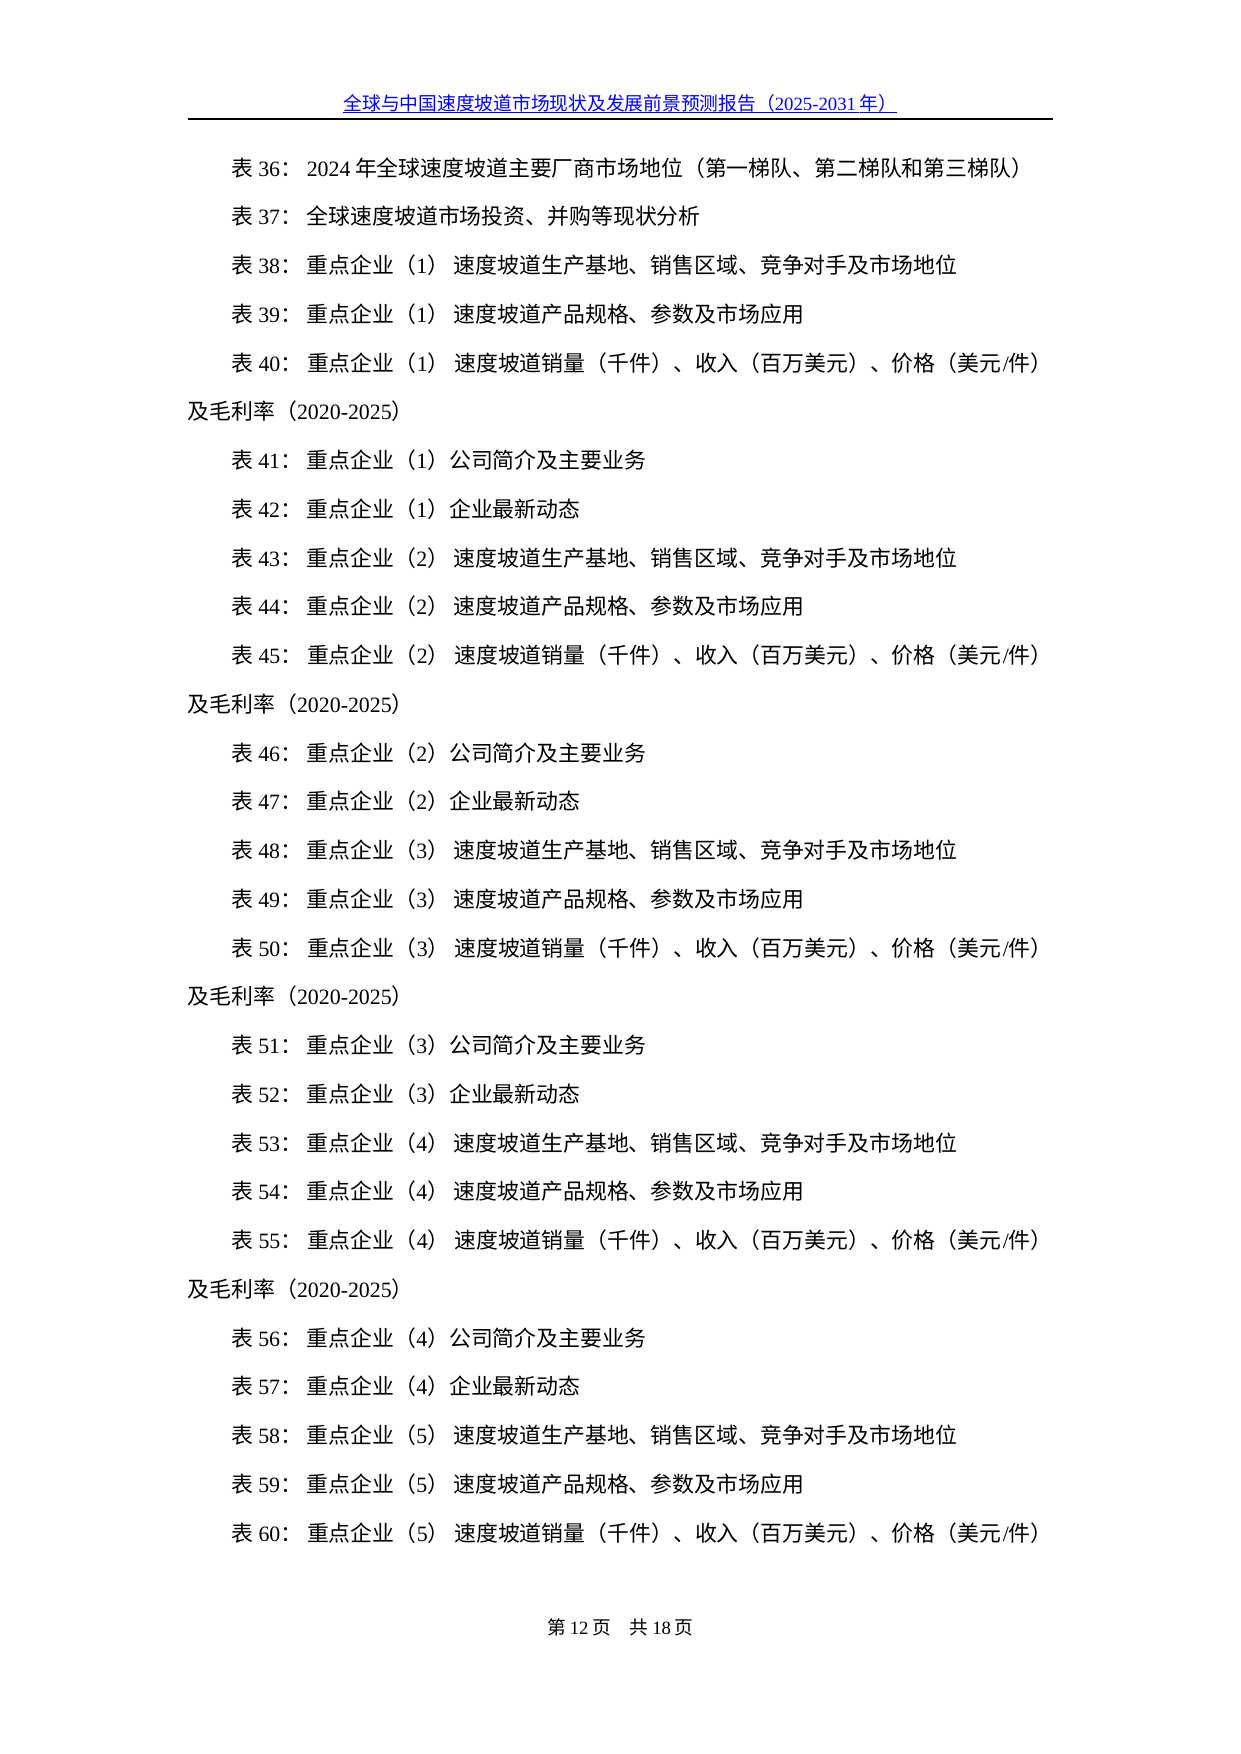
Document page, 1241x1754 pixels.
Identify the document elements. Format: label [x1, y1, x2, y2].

text [187, 150, 1053, 1548]
